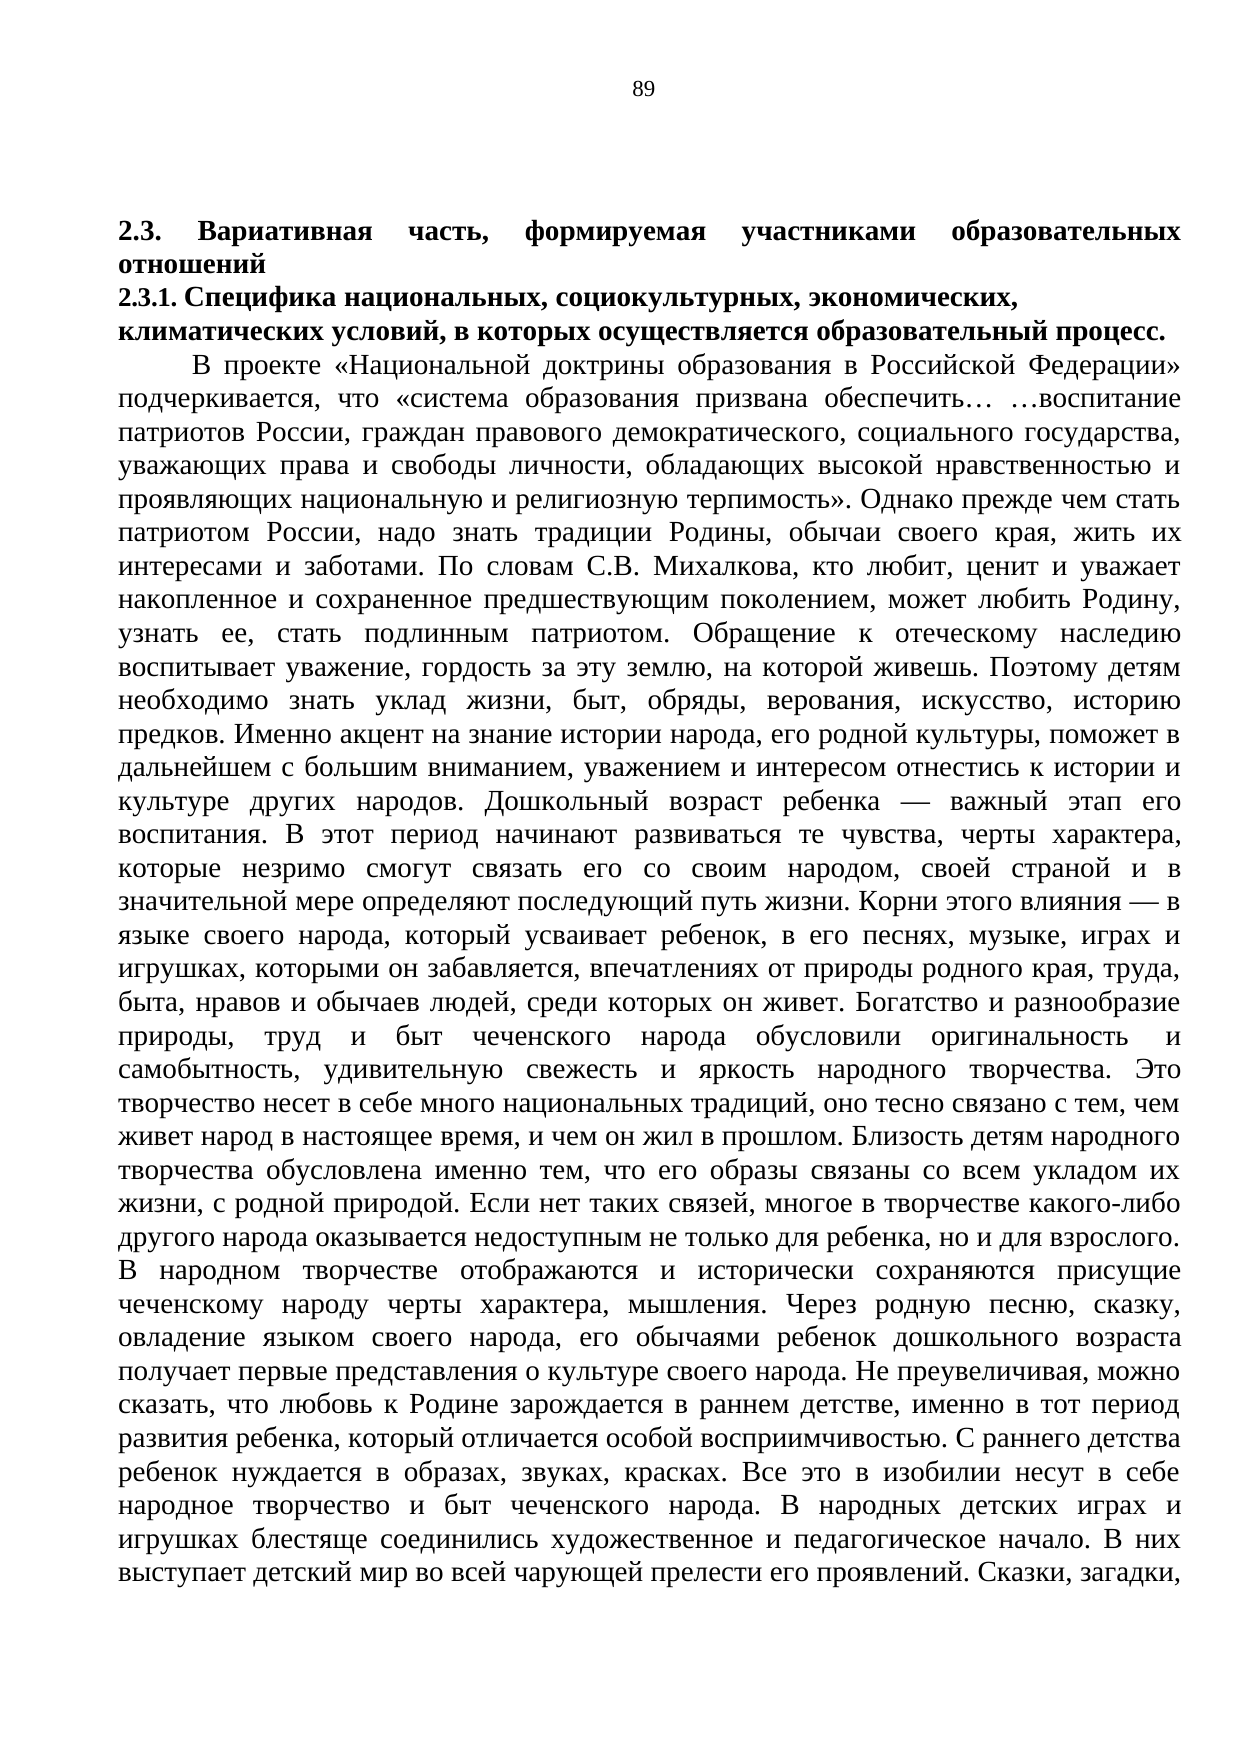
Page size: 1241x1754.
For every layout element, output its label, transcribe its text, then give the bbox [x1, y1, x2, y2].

list Специфика национальных, социокультурных, экономических, [118, 280, 1221, 313]
subtitle Вариативная часть, формируемая участниками образовательных отношений [118, 213, 1181, 280]
text В проекте «Национальной доктрины образования в Российской Федерации» подчеркивается, что «система образования призвана обеспечить… …воспитание патриотов России, граждан правового демократического, социального государства, уважающих права и свободы личности, обладающих высокой нравственностью и проявляющих национальную и религиозную терпимость». Однако прежде чем стать патриотом России, надо знать традиции Родины, обычаи своего края, жить их интересами и заботами. По словам С.В. Михалкова, кто любит, ценит и уважает накопленное и сохраненное предшествующим поколением, может любить Родину, узнать ее, стать подлинным патриотом. Обращение к отеческому наследию воспитывает уважение, гордость за эту землю, на которой живешь. Поэтому детям необходимо знать уклад жизни, быт, обряды, верования, искусство, историю предков. Именно акцент на знание истории народа, его родной культуры, поможет в дальнейшем с большим вниманием, уважением и интересом отнестись к истории и культуре других народов. Дошкольный возраст ребенка — важный этап его воспитания. В этот период начинают развиваться те чувства, черты характера, которые незримо смогут связать его со своим народом, своей страной и в значительной мере определяют последующий путь жизни. Корни этого влияния — в языке своего народа, который усваивает ребенок, в его песнях, музыке, играх и игрушках, которыми он забавляется, впечатлениях от природы родного края, труда, быта, нравов и обычаев людей, среди которых он живет. Богатство и разнообразие природы, труд и быт чеченского народа обусловили оригинальность и самобытность, удивительную свежесть и яркость народного творчества. Это творчество несет в себе много национальных традиций, оно тесно связано с тем, чем живет народ в настоящее время, и чем он жил в прошлом. Близость детям народного творчества обусловлена именно тем, что его образы связаны со всем укладом их жизни, с родной природой. Если нет таких связей, многое в творчестве какого-либо другого народа оказывается недоступным не только для ребенка, но и для взрослого. В народном творчестве отображаются и исторически сохраняются присущие чеченскому народу черты характера, мышления. Через родную песню, сказку, овладение языком своего народа, его обычаями ребенок дошкольного возраста получает первые представления о культуре своего народа. Не преувеличивая, можно сказать, что любовь к Родине зарождается в раннем детстве, именно в тот период развития ребенка, который отличается особой восприимчивостью. С раннего детства ребенок нуждается в образах, звуках, красках. Все это в изобилии несут в себе народное творчество и быт чеченского народа. В народных детских играх и игрушках блестяще соединились художественное и педагогическое начало. В них выступает детский мир во всей чарующей прелести его проявлений. Сказки, загадки, [118, 347, 1182, 1588]
subtitle климатических условий, в которых осуществляется образовательный процесс. [118, 313, 1221, 347]
